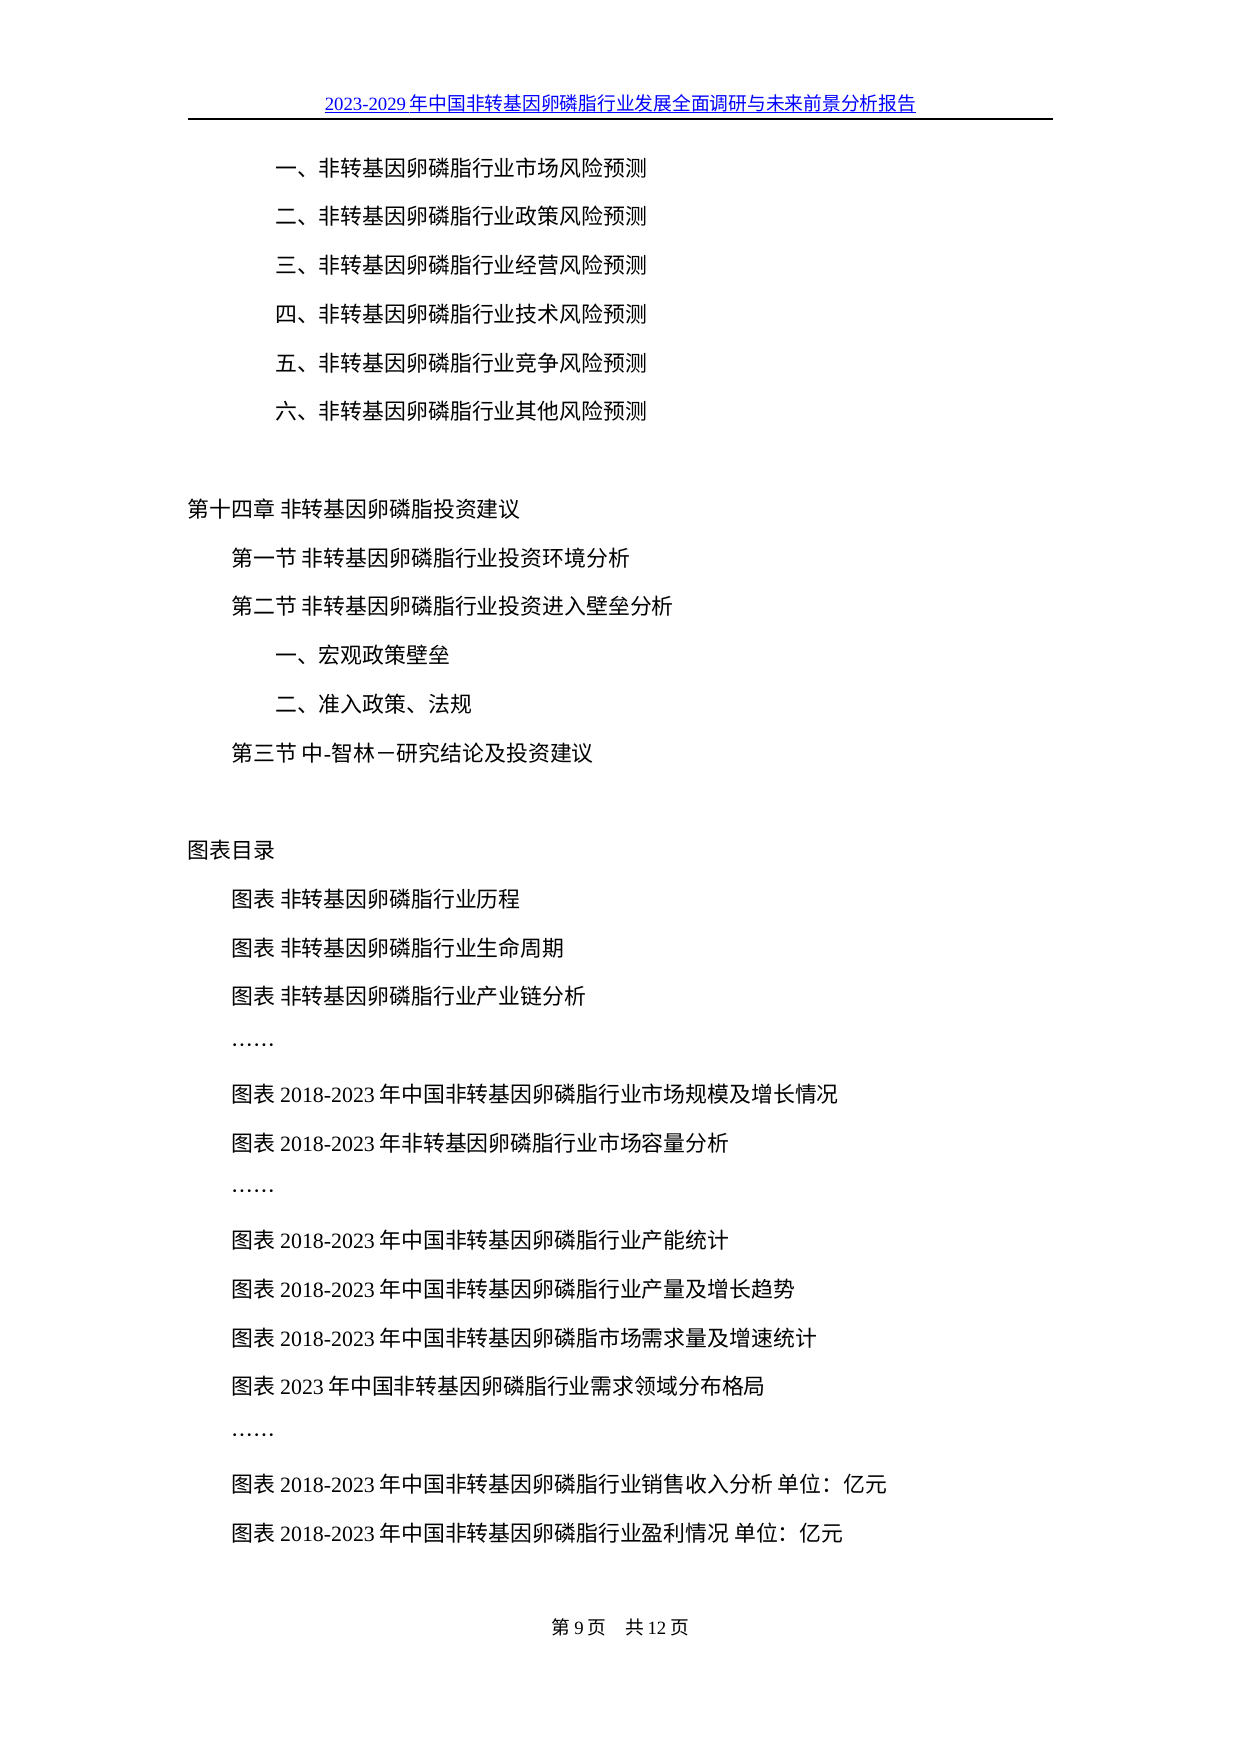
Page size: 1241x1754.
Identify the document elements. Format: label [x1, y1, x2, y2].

text [187, 150, 1053, 1548]
